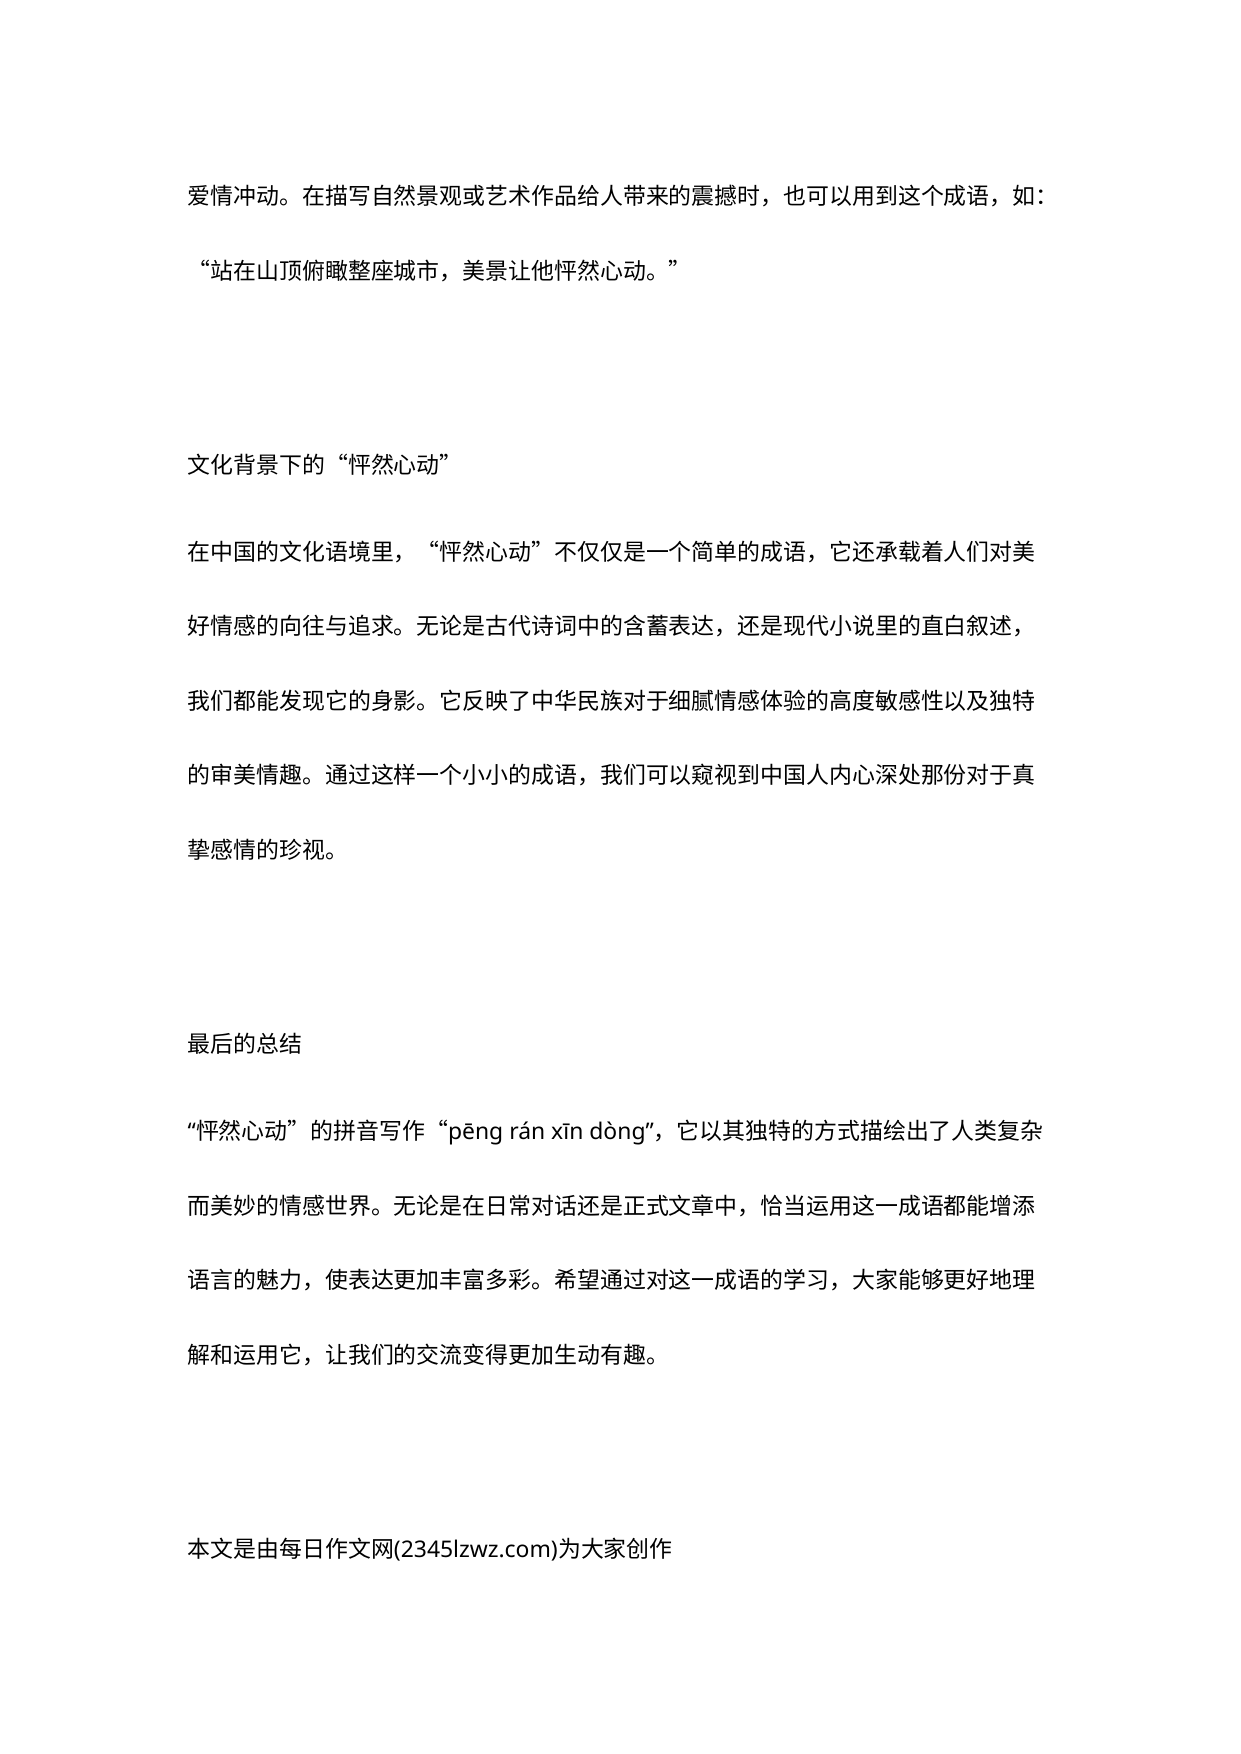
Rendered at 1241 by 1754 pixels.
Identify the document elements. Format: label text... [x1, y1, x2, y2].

text 文化背景下的“怦然心动” [187, 431, 1053, 496]
text 在中国的文化语境里，“怦然心动”不仅仅是一个简单的成语，它还承载着人们对美好情感的向往与追求。无论是古代诗词中的含蓄表达，还是现代小说里的直白叙述，我们都能发现它的身影。它反映了中华民族对于细腻情感体验的高度敏感性以及独特的审美情趣。通过这样一个小小的成语，我们可以窥视到中国人内心深处那份对于真挚感情的珍视。 [187, 517, 1053, 881]
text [187, 162, 1053, 302]
text “怦然心动”的拼音写作“pēng rán xīn dòng”，它以其独特的方式描绘出了人类复杂而美妙的情感世界。无论是在日常对话还是正式文章中，恰当运用这一成语都能增添语言的魅力，使表达更加丰富多彩。希望通过对这一成语的学习，大家能够更好地理解和运用它，让我们的交流变得更加生动有趣。 [187, 1097, 1053, 1386]
text 最后的总结 [187, 1011, 1053, 1076]
text 本文是由每日作文网(2345lzwz.com)为大家创作 [187, 1515, 1053, 1580]
